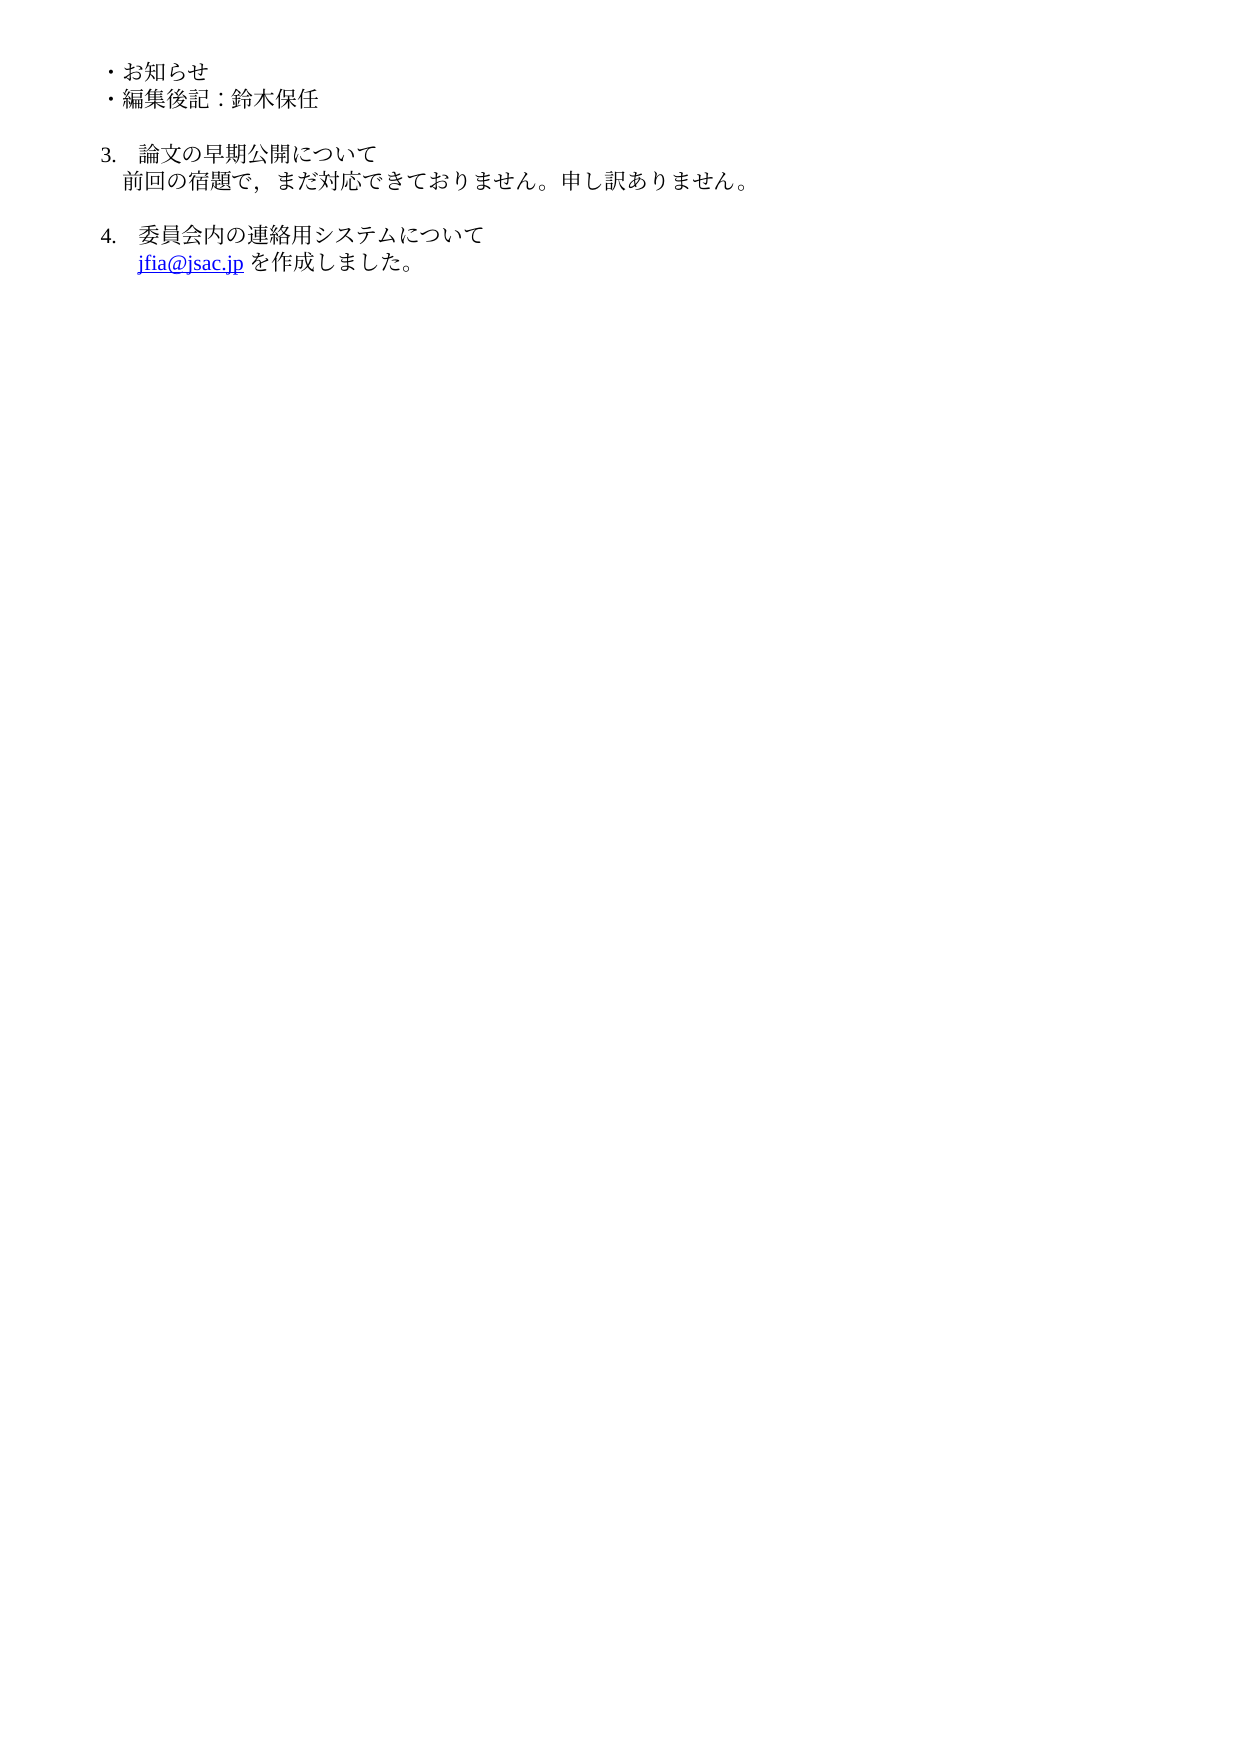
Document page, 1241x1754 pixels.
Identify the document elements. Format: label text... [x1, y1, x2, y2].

text ・お知らせ [100, 59, 1140, 86]
text jfia@jsac.jp を作成しました。 [138, 249, 1140, 276]
list 委員会内の連絡用システムについて [100, 222, 1140, 249]
text ・編集後記：鈴木保任 [100, 86, 1140, 113]
text 前回の宿題で，まだ対応できておりません。申し訳ありません。 [100, 167, 1140, 194]
list 論文の早期公開について [100, 140, 1140, 167]
